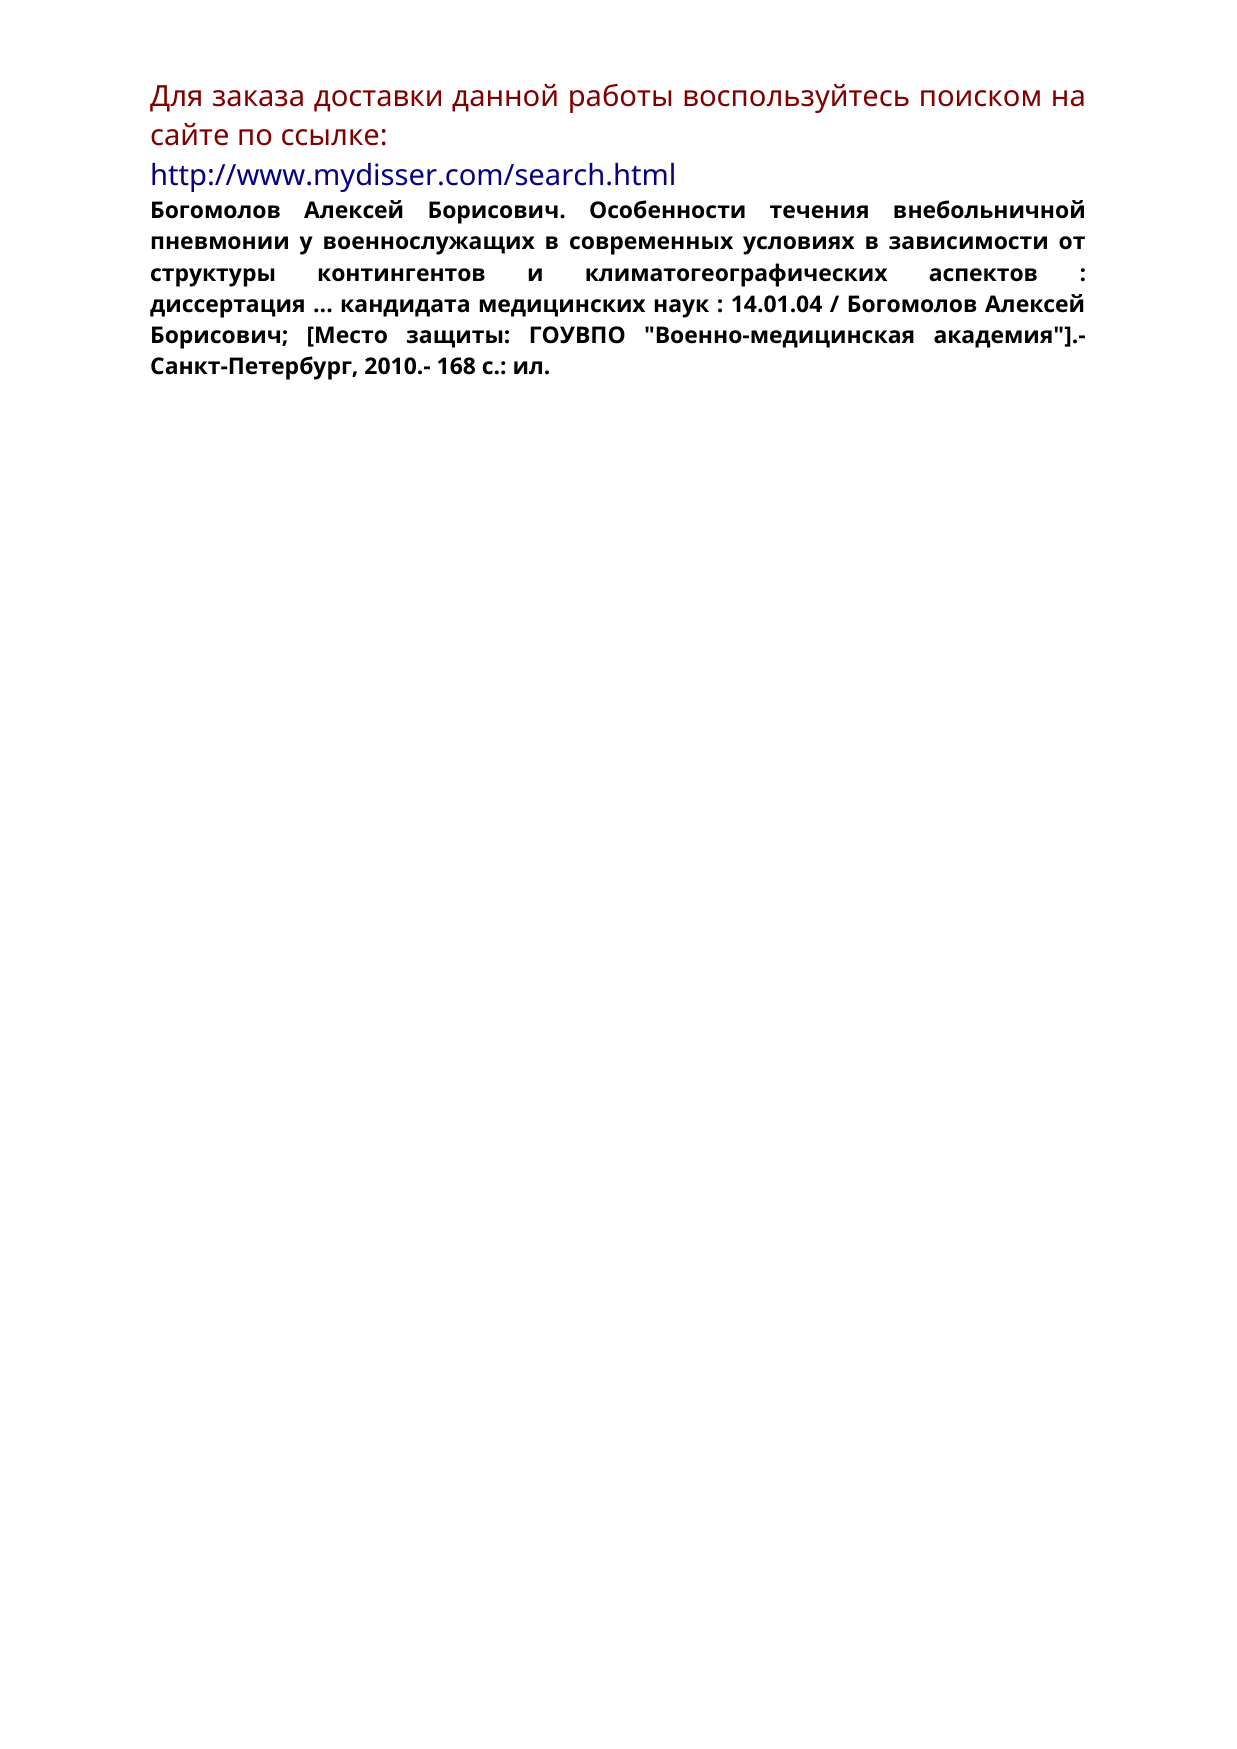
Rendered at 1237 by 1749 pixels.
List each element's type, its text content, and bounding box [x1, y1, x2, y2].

text Богомолов Алексей Борисович. Особенности течения внебольничной пневмонии у военнослужащих в современных условиях в зависимости от структуры контингентов и климатогеографических аспектов : диссертация ... кандидата медицинских наук : 14.01.04 / Богомолов Алексей Борисович; [Место защиты: ГОУВПО "Военно-медицинская академия"].- Санкт-Петербург, 2010.- 168 с.: ил. [150, 194, 1086, 382]
